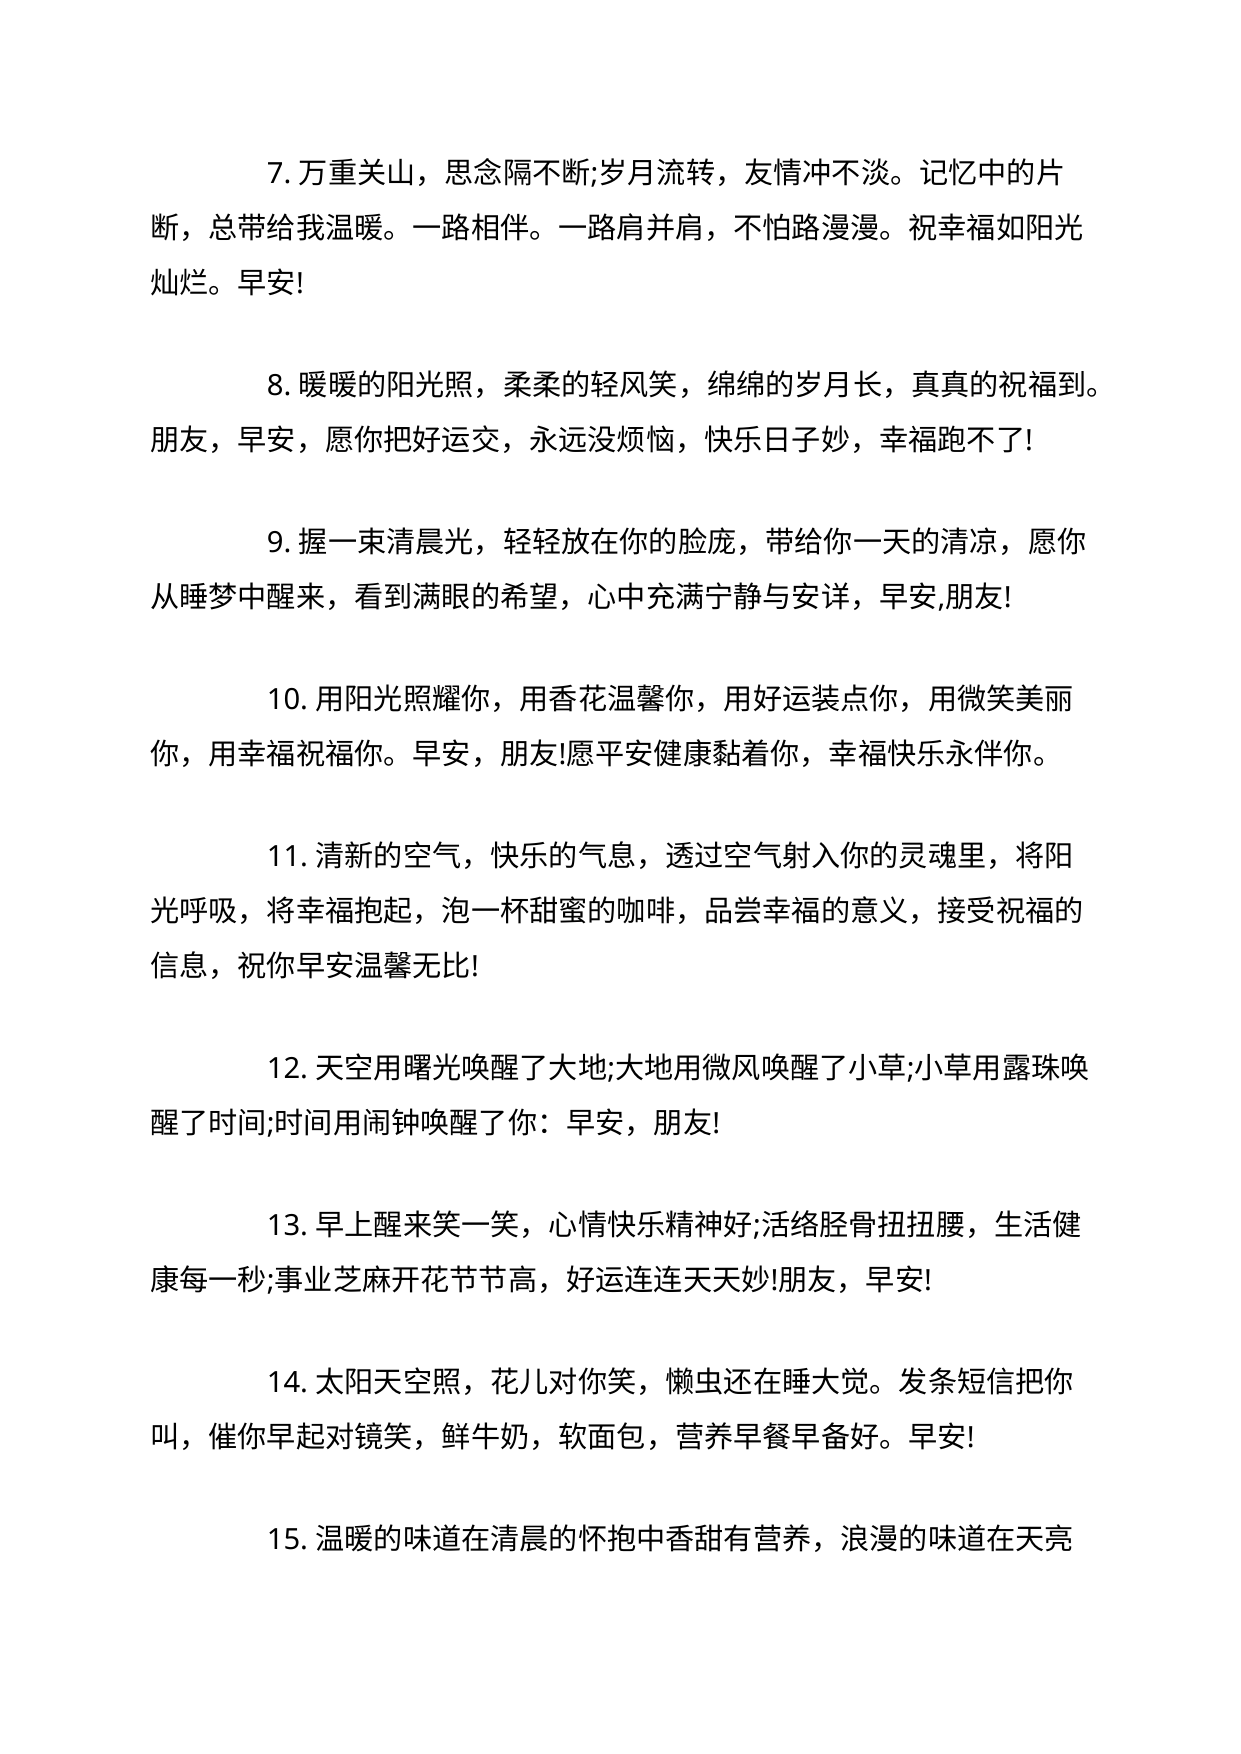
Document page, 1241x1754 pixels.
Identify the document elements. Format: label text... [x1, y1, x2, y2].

text 10. 用阳光照耀你，用香花温馨你，用好运装点你，用微笑美丽你，用幸福祝福你。早安，朋友!愿平安健康黏着你，幸福快乐永伴你。 [150, 676, 1090, 773]
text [150, 1516, 1090, 1558]
text 7. 万重关山，思念隔不断;岁月流转，友情冲不淡。记忆中的片断，总带给我温暖。一路相伴。一路肩并肩，不怕路漫漫。祝幸福如阳光灿烂。早安! [150, 150, 1090, 302]
text 14. 太阳天空照，花儿对你笑，懒虫还在睡大觉。发条短信把你叫，催你早起对镜笑，鲜牛奶，软面包，营养早餐早备好。早安! [150, 1359, 1090, 1456]
text 9. 握一束清晨光，轻轻放在你的脸庞，带给你一天的清凉，愿你从睡梦中醒来，看到满眼的希望，心中充满宁静与安详，早安,朋友! [150, 519, 1090, 616]
text 13. 早上醒来笑一笑，心情快乐精神好;活络胫骨扭扭腰，生活健康每一秒;事业芝麻开花节节高，好运连连天天妙!朋友，早安! [150, 1202, 1090, 1299]
text 12. 天空用曙光唤醒了大地;大地用微风唤醒了小草;小草用露珠唤醒了时间;时间用闹钟唤醒了你：早安，朋友! [150, 1045, 1090, 1142]
text 8. 暖暖的阳光照，柔柔的轻风笑，绵绵的岁月长，真真的祝福到。朋友，早安，愿你把好运交，永远没烦恼，快乐日子妙，幸福跑不了! [150, 362, 1090, 459]
text 11. 清新的空气，快乐的气息，透过空气射入你的灵魂里，将阳光呼吸，将幸福抱起，泡一杯甜蜜的咖啡，品尝幸福的意义，接受祝福的信息，祝你早安温馨无比! [150, 833, 1090, 985]
